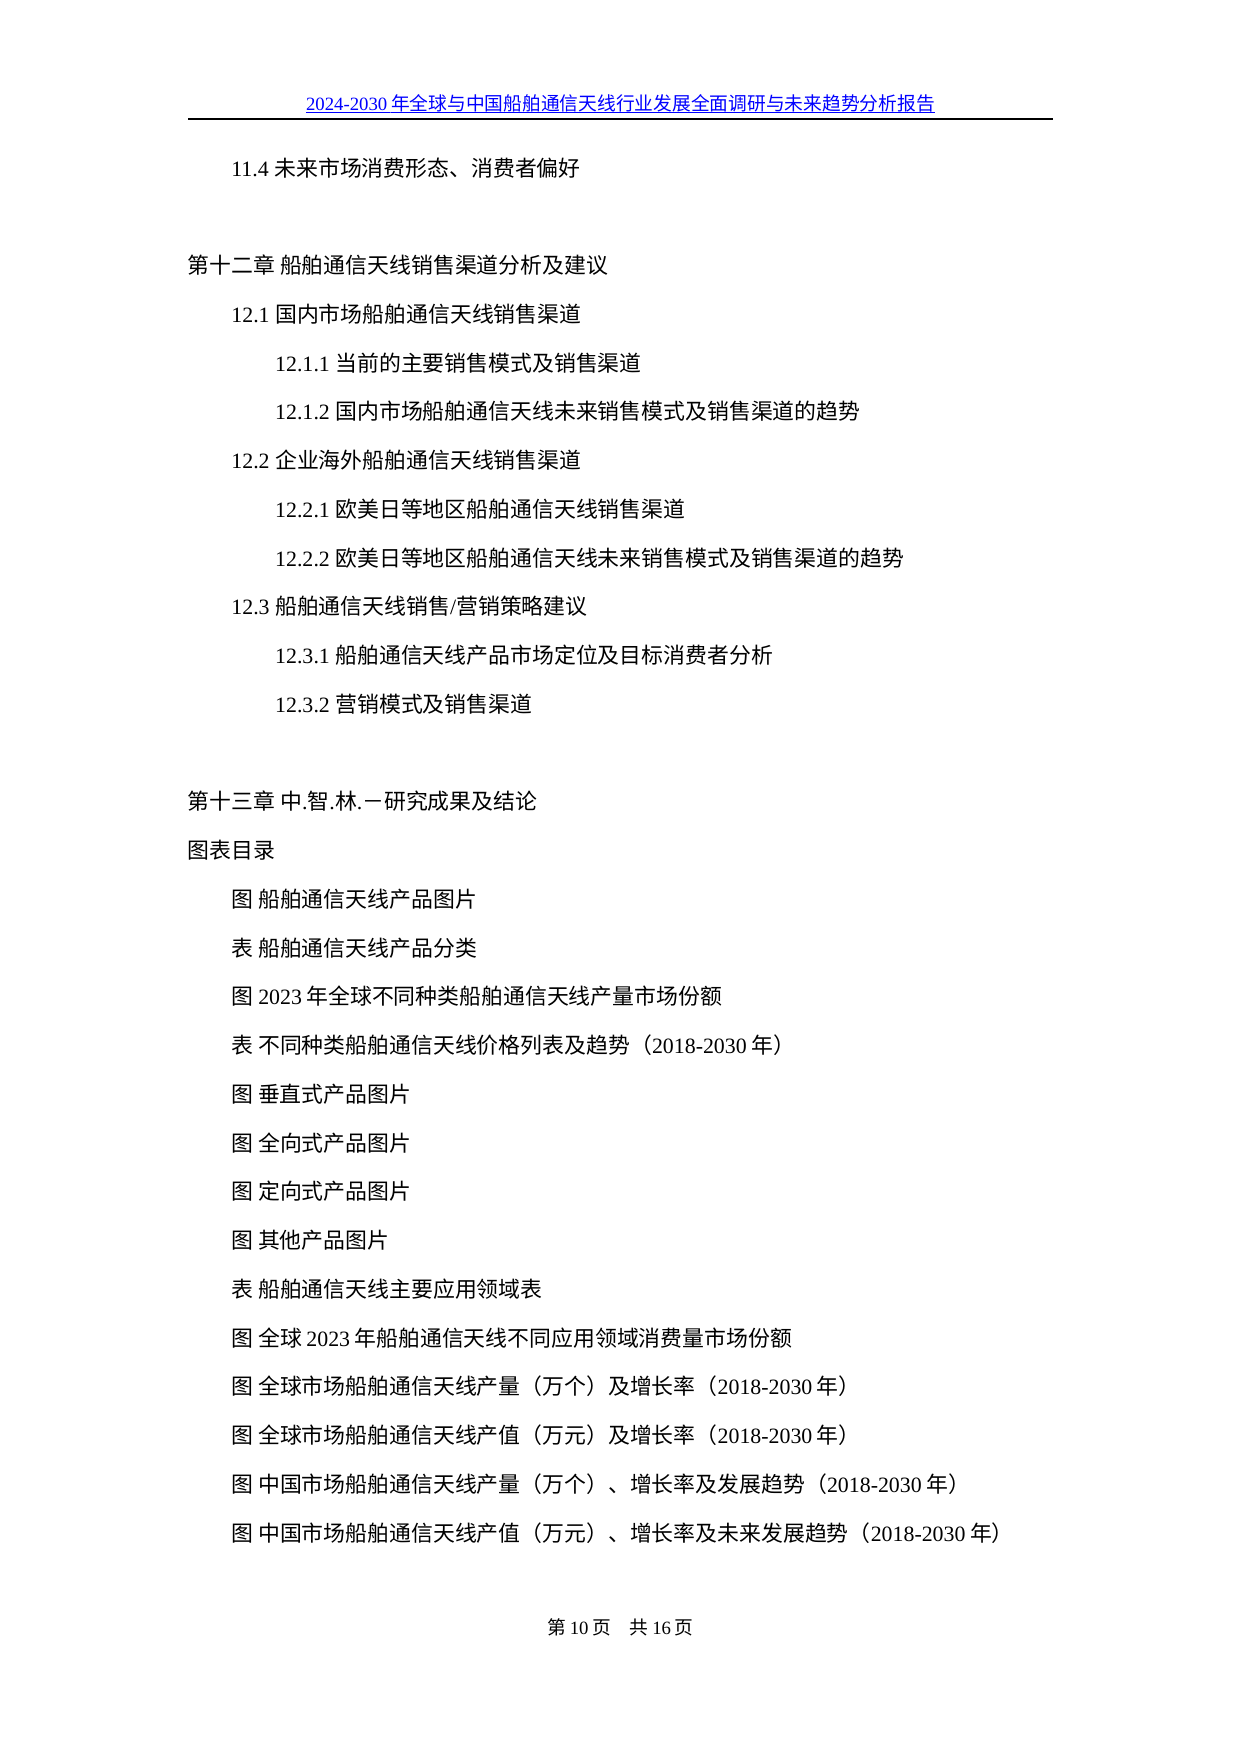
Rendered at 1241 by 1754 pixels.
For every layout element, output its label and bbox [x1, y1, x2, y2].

text [187, 150, 1053, 1548]
